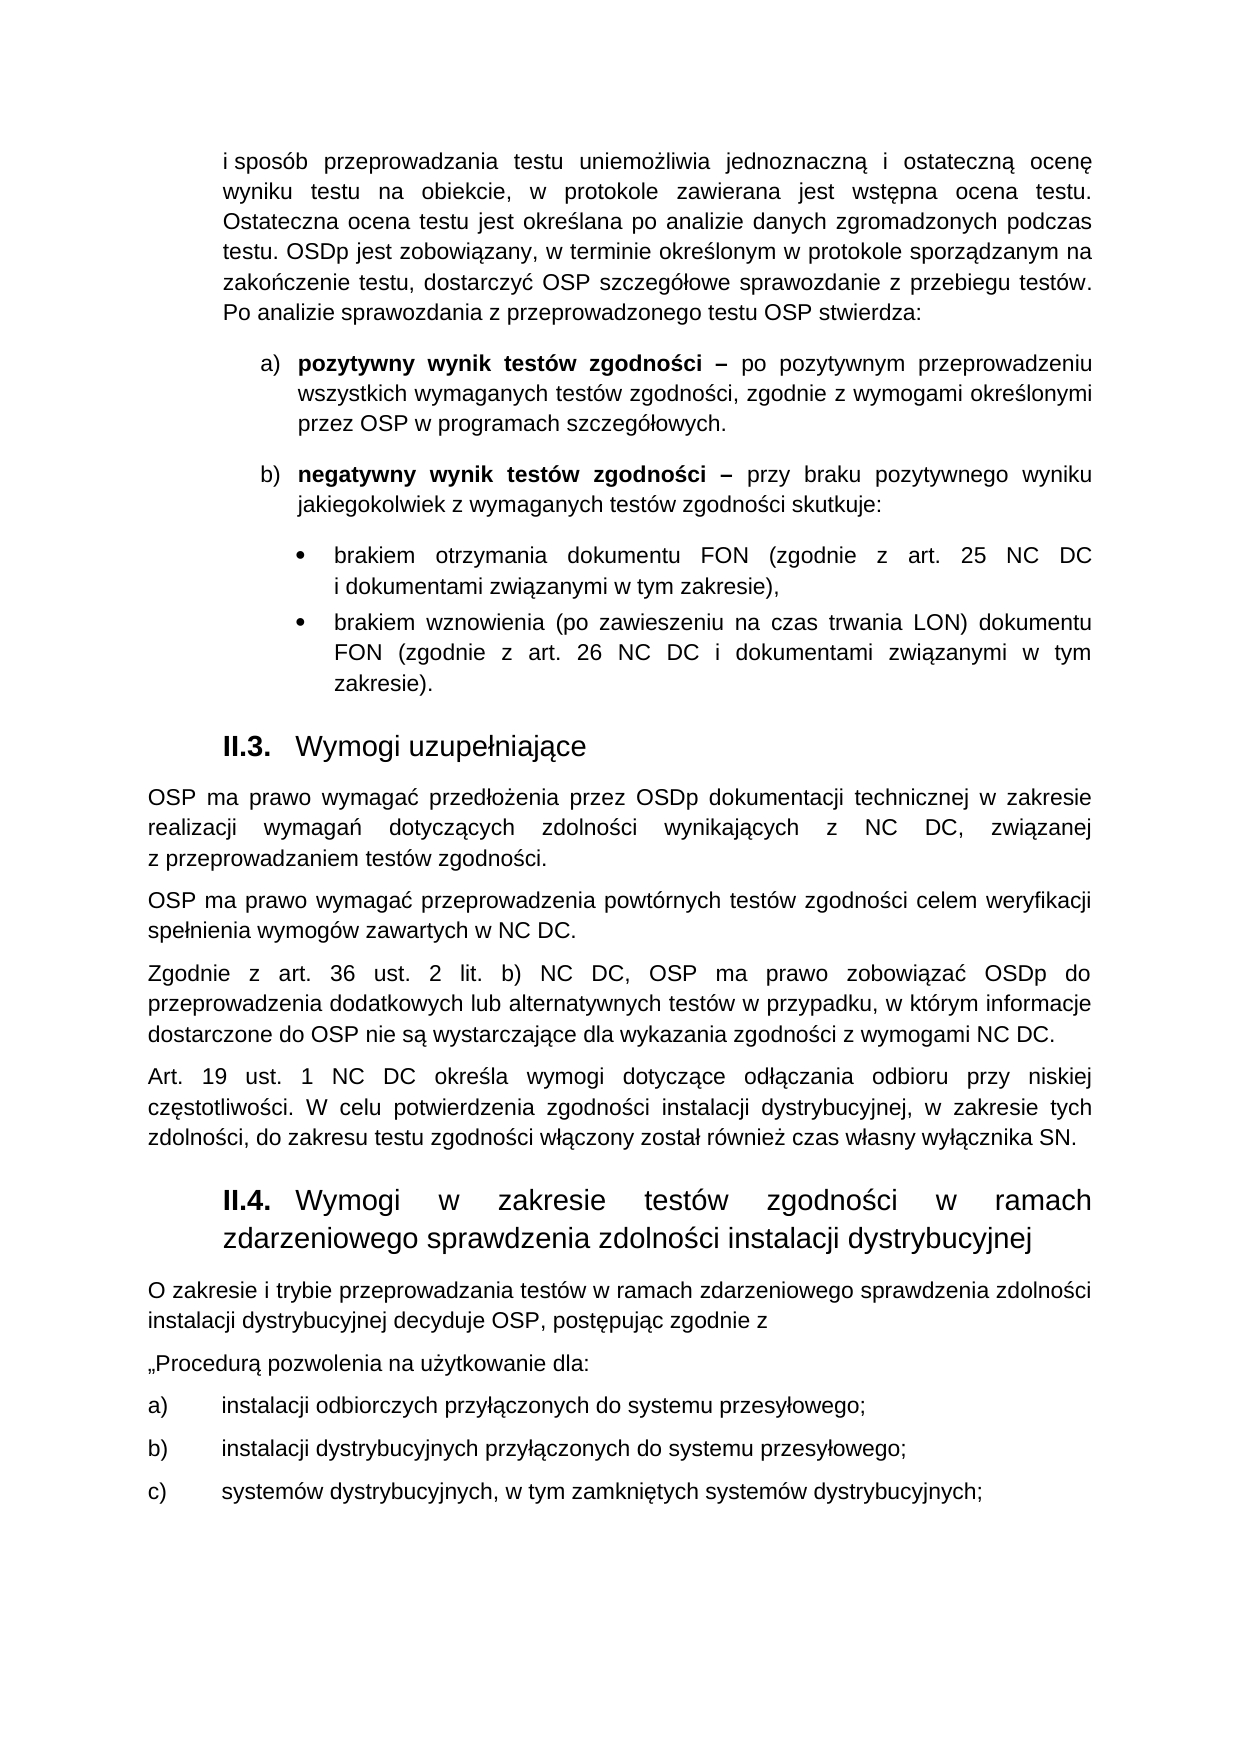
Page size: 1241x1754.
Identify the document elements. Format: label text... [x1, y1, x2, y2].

text c) systemów dystrybucyjnych, w tym zamkniętych systemów dystrybucyjnych; [148, 1478, 1093, 1504]
list brakiem otrzymania dokumentu FON (zgodnie z art. 25 NC DC i dokumentami związanymi w tym zakresie), [296, 542, 1093, 599]
text O zakresie i trybie przeprowadzania testów w ramach zdarzeniowego sprawdzenia zdolności instalacji dystrybucyjnej decyduje OSP, postępując zgodnie z [148, 1277, 1093, 1333]
text a) instalacji odbiorczych przyłączonych do systemu przesyłowego; [148, 1392, 1093, 1419]
subtitle Wymogi uzupełniające [223, 729, 1093, 762]
text OSP ma prawo wymagać przedłożenia przez OSDp dokumentacji technicznej w zakresie realizacji wymagań dotyczących zdolności wynikających z NC DC, związanej z przeprowadzaniem testów zgodności. [148, 784, 1093, 871]
list pozytywny wynik testów zgodności – po pozytywnym przeprowadzeniu wszystkich wymaganych testów zgodności, zgodnie z wymogami określonymi przez OSP w programach szczegółowych. [260, 350, 1093, 436]
list brakiem wznowienia (po zawieszeniu na czas trwania LON) dokumentu FON (zgodnie z art. 26 NC DC i dokumentami związanymi w tym zakresie). [296, 609, 1093, 696]
text Zgodnie z art. 36 ust. 2 lit. b) NC DC, OSP ma prawo zobowiązać OSDp do przeprowadzenia dodatkowych lub alternatywnych testów w przypadku, w którym informacje dostarczone do OSP nie są wystarczające dla wykazania zgodności z wymogami NC DC. [148, 960, 1093, 1047]
text OSP ma prawo wymagać przeprowadzenia powtórnych testów zgodności celem weryfikacji spełnienia wymogów zawartych w NC DC. [148, 887, 1093, 944]
subtitle Wymogi w zakresie testów zgodności w ramach zdarzeniowego sprawdzenia zdolności instalacji dystrybucyjnej [223, 1183, 1093, 1255]
list negatywny wynik testów zgodności – przy braku pozytywnego wyniku jakiegokolwiek z wymaganych testów zgodności skutkuje: [260, 461, 1093, 518]
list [185, 148, 1093, 325]
text „Procedurą pozwolenia na użytkowanie dla: [148, 1350, 1093, 1376]
text b) instalacji dystrybucyjnych przyłączonych do systemu przesyłowego; [148, 1435, 1093, 1461]
text Art. 19 ust. 1 NC DC określa wymogi dotyczące odłączania odbioru przy niskiej częstotliwości. W celu potwierdzenia zgodności instalacji dystrybucyjnej, w zakresie tych zdolności, do zakresu testu zgodności włączony został również czas własny wyłącznika SN. [148, 1063, 1093, 1150]
